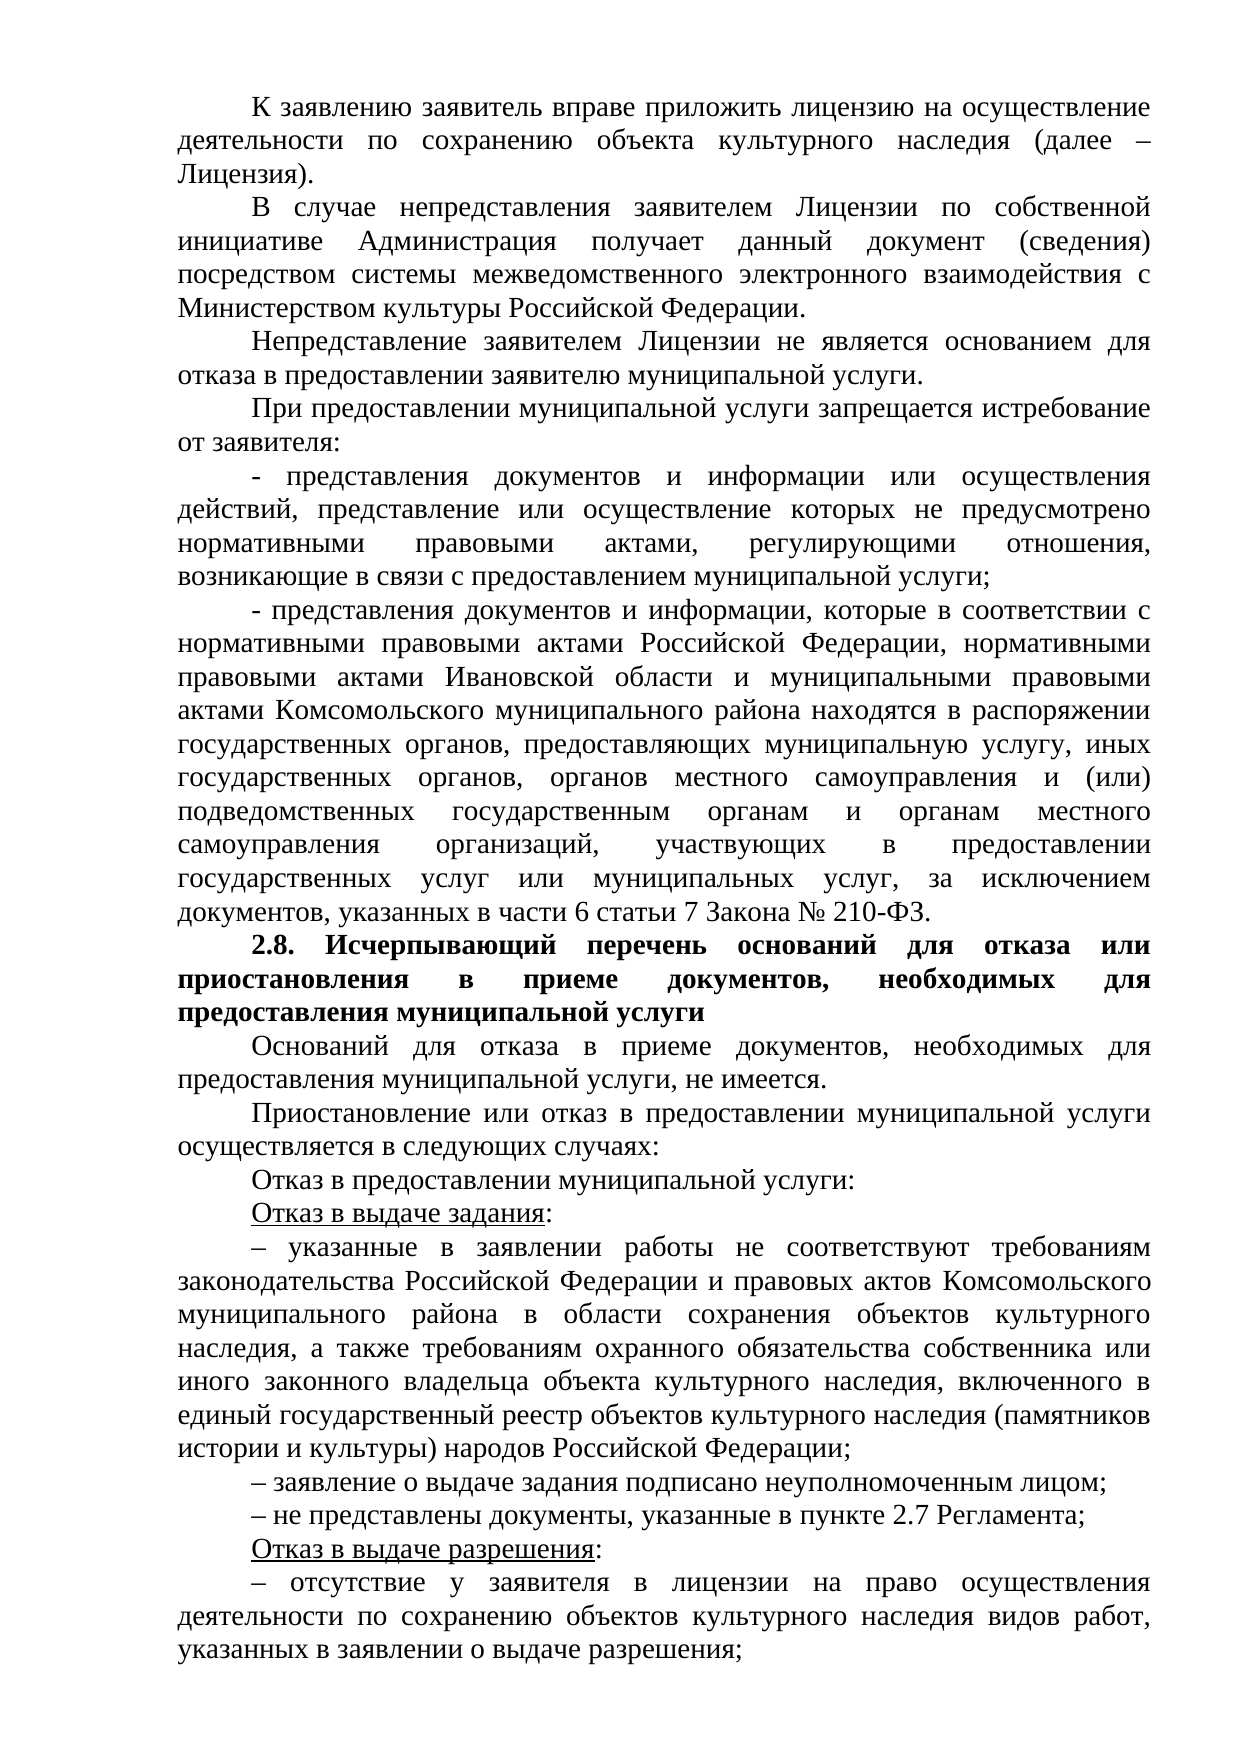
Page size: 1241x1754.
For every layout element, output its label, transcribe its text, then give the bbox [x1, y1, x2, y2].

text Отказ в выдаче разрешения: [177, 1531, 1152, 1564]
text Непредставление заявителем Лицензии не является основанием для отказа в предоставлении заявителю муниципальной услуги. [177, 323, 1152, 391]
text Приостановление или отказ в предоставлении муниципальной услуги осуществляется в следующих случаях: [177, 1095, 1152, 1162]
text – заявление о выдаче задания подписано неуполномоченным лицом; [177, 1464, 1152, 1497]
text Отказ в предоставлении муниципальной услуги: [177, 1162, 1152, 1196]
text 2.8. Исчерпывающий перечень оснований для отказа или приостановления в приеме документов, необходимых для предоставления муниципальной услуги [177, 927, 1152, 1028]
text – отсутствие у заявителя в лицензии на право осуществления деятельности по сохранению объектов культурного наследия видов работ, указанных в заявлении о выдаче разрешения; [177, 1564, 1152, 1665]
text В случае непредставления заявителем Лицензии по собственной инициативе Администрация получает данный документ (сведения) посредством системы межведомственного электронного взаимодействия с Министерством культуры Российской Федерации. [177, 189, 1152, 323]
text – указанные в заявлении работы не соответствуют требованиям законодательства Российской Федерации и правовых актов Комсомольского муниципального района в области сохранения объектов культурного наследия, а также требованиям охранного обязательства собственника или иного законного владельца объекта культурного наследия, включенного в единый государственный реестр объектов культурного наследия (памятников истории и культуры) народов Российской Федерации; [177, 1229, 1152, 1464]
text Оснований для отказа в приеме документов, необходимых для предоставления муниципальной услуги, не имеется. [177, 1028, 1152, 1095]
text - представления документов и информации, которые в соответствии с нормативными правовыми актами Российской Федерации, нормативными правовыми актами Ивановской области и муниципальными правовыми актами Комсомольского муниципального района находятся в распоряжении государственных органов, предоставляющих муниципальную услугу, иных государственных органов, органов местного самоуправления и (или) подведомственных государственным органам и органам местного самоуправления организаций, участвующих в предоставлении государственных услуг или муниципальных услуг, за исключением документов, указанных в части 6 статьи 7 Закона № 210-ФЗ. [177, 592, 1152, 927]
text Отказ в выдаче задания: [177, 1196, 1152, 1229]
text - представления документов и информации или осуществления действий, представление или осуществление которых не предусмотрено нормативными правовыми актами, регулирующими отношения, возникающие в связи с предоставлением муниципальной услуги; [177, 458, 1152, 592]
text – не представлены документы, указанные в пункте 2.7 Регламента; [177, 1497, 1152, 1531]
text К заявлению заявитель вправе приложить лицензию на осуществление деятельности по сохранению объекта культурного наследия (далее – Лицензия). [177, 89, 1152, 189]
text При предоставлении муниципальной услуги запрещается истребование от заявителя: [177, 391, 1152, 458]
